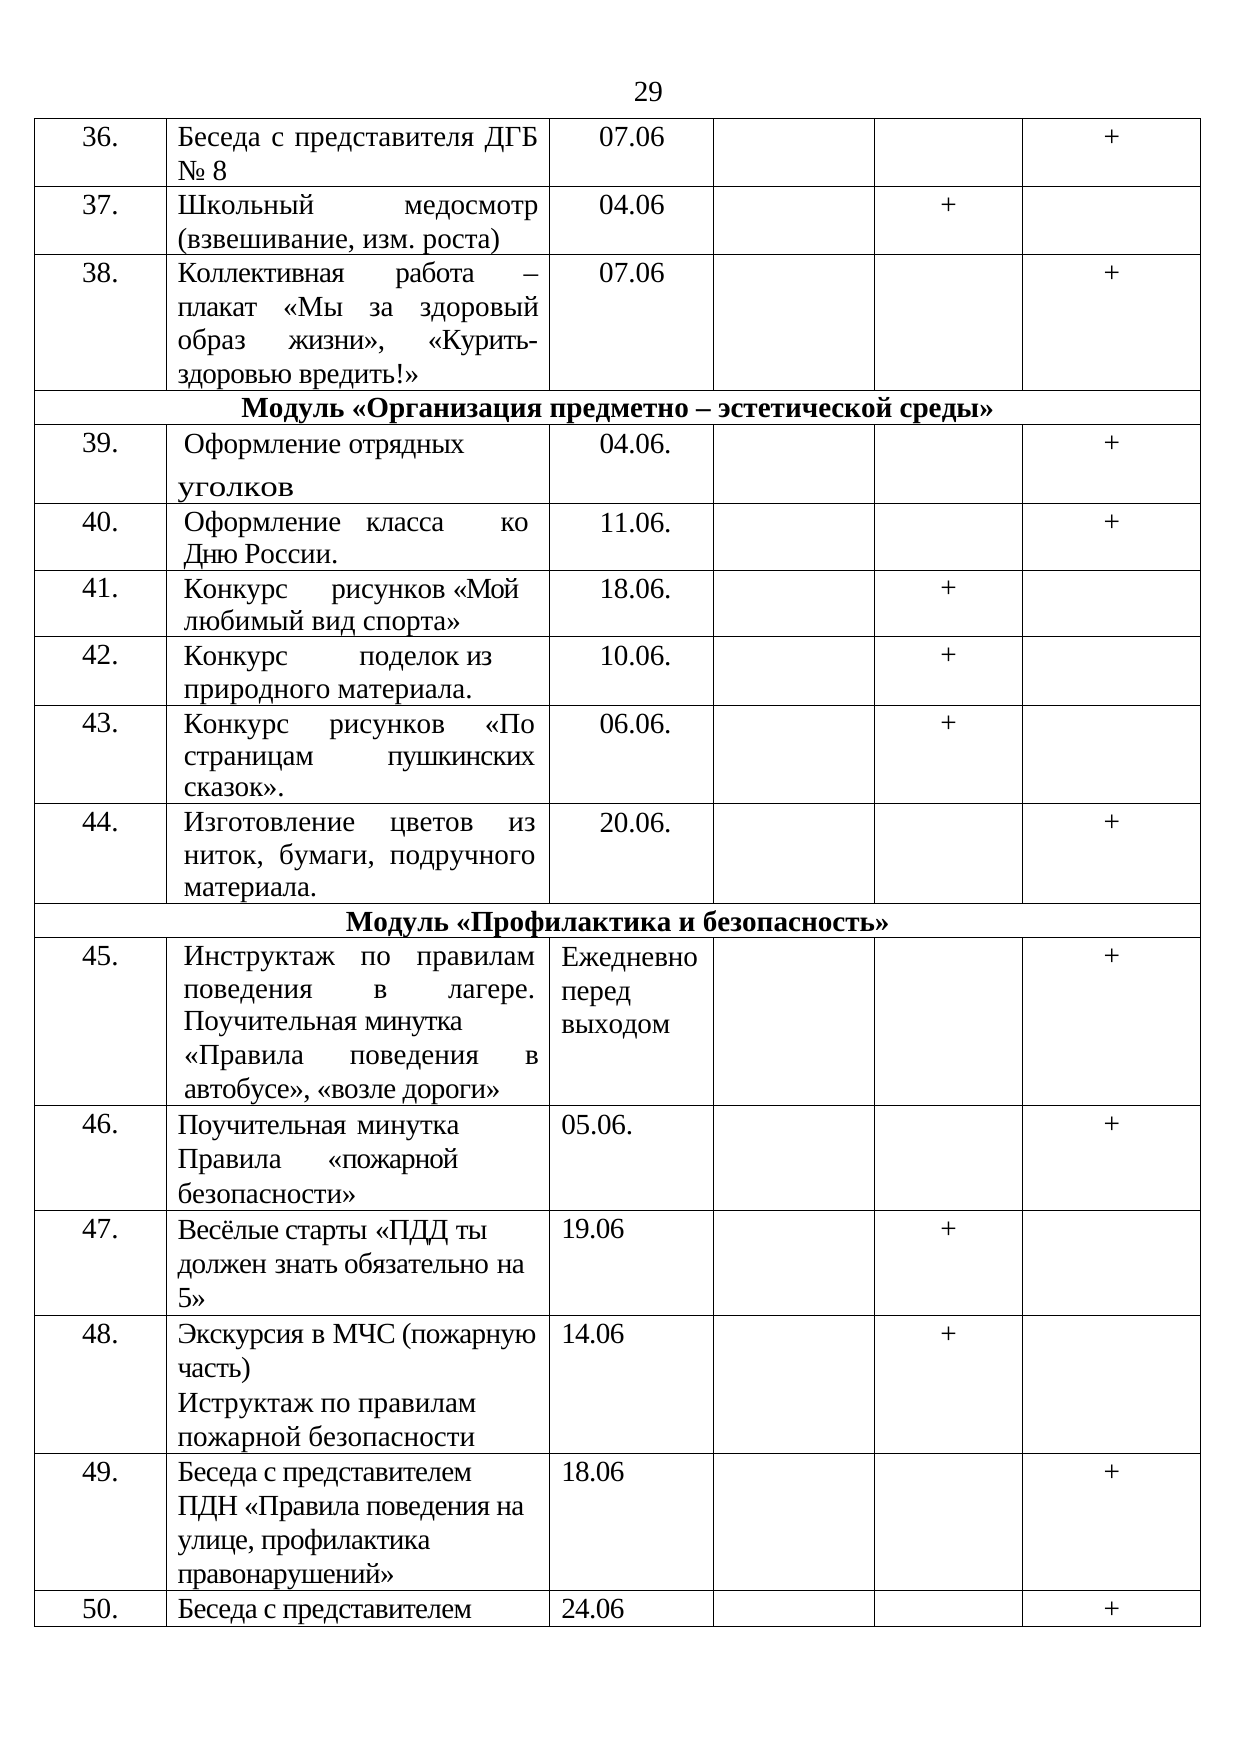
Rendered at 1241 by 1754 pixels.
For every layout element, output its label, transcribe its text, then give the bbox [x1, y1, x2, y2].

table_cell 47. [35, 1211, 166, 1315]
table_cell [1023, 637, 1200, 704]
table_cell Оформление класса ко Дню России. [167, 504, 549, 569]
table_cell 42. [35, 637, 166, 704]
table_cell + [1023, 804, 1200, 903]
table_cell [167, 1591, 549, 1626]
table_cell [714, 119, 874, 186]
table_cell [714, 571, 874, 636]
table_cell [1023, 1316, 1200, 1453]
table_cell 07.06 [550, 255, 713, 389]
table_cell Конкурс поделок из природного материала. [167, 637, 549, 704]
table_cell + [875, 637, 1022, 704]
table_cell + [875, 1211, 1022, 1315]
table_cell 50. [35, 1591, 166, 1626]
table_cell 48. [35, 1316, 166, 1453]
table_cell [875, 1106, 1022, 1210]
table_cell Конкурс рисунков «По страницам пушкинских сказок». [167, 706, 549, 803]
table_cell [1023, 187, 1200, 254]
table_cell [875, 804, 1022, 903]
table_cell [875, 938, 1022, 1105]
table_cell 40. [35, 504, 166, 569]
table_cell 10.06. [550, 637, 713, 704]
table_cell 20.06. [550, 804, 713, 903]
table_cell 18.06 [550, 1454, 713, 1590]
table_cell 49. [35, 1454, 166, 1590]
table_cell [875, 255, 1022, 389]
table_cell + [1023, 119, 1200, 186]
table_cell 07.06 [550, 119, 713, 186]
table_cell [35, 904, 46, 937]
table_cell Беседа с представителем ПДН «Правила поведения на улице, профилактика правонарушений» [167, 1454, 549, 1590]
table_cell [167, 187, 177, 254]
table_cell [875, 504, 1022, 569]
table_cell [1023, 571, 1200, 636]
table_cell 36. [35, 119, 166, 186]
table_cell 11.06. [550, 504, 713, 569]
table_cell 19.06 [550, 1211, 713, 1315]
table_cell [1023, 1211, 1200, 1315]
table_cell [875, 1591, 1022, 1626]
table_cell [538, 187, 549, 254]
table_cell [714, 804, 874, 903]
table_cell [714, 706, 874, 803]
table_cell + [875, 187, 1022, 254]
table_cell [714, 637, 874, 704]
table_cell 18.06. [550, 571, 713, 636]
table_cell Ежедневно перед выходом [550, 938, 713, 1105]
table_cell + [1023, 1454, 1200, 1590]
table_cell [714, 1106, 874, 1210]
table_cell [714, 1211, 874, 1315]
table_cell Поучительная минутка Правила «пожарной безопасности» [167, 1106, 549, 1210]
table_cell [714, 255, 874, 389]
table_cell 43. [35, 706, 166, 803]
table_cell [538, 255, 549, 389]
table_cell 37. [35, 187, 166, 254]
table_cell 41. [35, 571, 166, 636]
table_cell [714, 425, 874, 503]
table_cell Оформление отрядных уголков [167, 425, 549, 503]
table_cell 45. [35, 938, 166, 1105]
table_cell [714, 504, 874, 569]
table_cell [714, 1316, 874, 1453]
table_cell Экскурсия в МЧС (пожарную часть) Иструктаж по правилам пожарной безопасности [167, 1316, 549, 1453]
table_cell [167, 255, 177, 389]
table_cell [875, 1454, 1022, 1590]
table_cell + [1023, 1106, 1200, 1210]
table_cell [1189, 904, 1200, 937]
table_cell 44. [35, 804, 166, 903]
table_cell Весёлые старты «ПДД ты должен знать обязательно на 5» 19.06. [167, 1211, 549, 1315]
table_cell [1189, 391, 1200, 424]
table_cell [1023, 706, 1200, 803]
table_cell 05.06. [550, 1106, 713, 1210]
table_cell [714, 1454, 874, 1590]
table_cell 04.06. [550, 425, 713, 503]
table_cell [714, 1591, 874, 1626]
table_cell + [1023, 504, 1200, 569]
table_cell 46. [35, 1106, 166, 1210]
table_cell [875, 119, 1022, 186]
table_cell Конкурс рисунков «Мой любимый вид спорта» [167, 571, 549, 636]
table_cell + [875, 571, 1022, 636]
table_cell 06.06. [550, 706, 713, 803]
table_cell + [1023, 425, 1200, 503]
table_cell + [875, 706, 1022, 803]
table_cell [714, 938, 874, 1105]
table_cell 39. [35, 425, 166, 503]
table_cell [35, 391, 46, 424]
table_cell [875, 425, 1022, 503]
table_cell 38. [35, 255, 166, 389]
table_cell + [1023, 1591, 1200, 1626]
table_cell 04.06 [550, 187, 713, 254]
table_cell Инструктаж по правилам поведения в лагере. Поучительная минутка «Правила поведения в автобусе», «возле дороги» [167, 938, 549, 1105]
table_cell Изготовление цветов из ниток, бумаги, подручного материала. [167, 804, 549, 903]
table_cell + [1023, 255, 1200, 389]
table_cell [714, 187, 874, 254]
table_cell + [1023, 938, 1200, 1105]
table_cell 14.06 [550, 1316, 713, 1453]
table_cell + [875, 1316, 1022, 1453]
table_cell 24.06 [550, 1591, 713, 1626]
